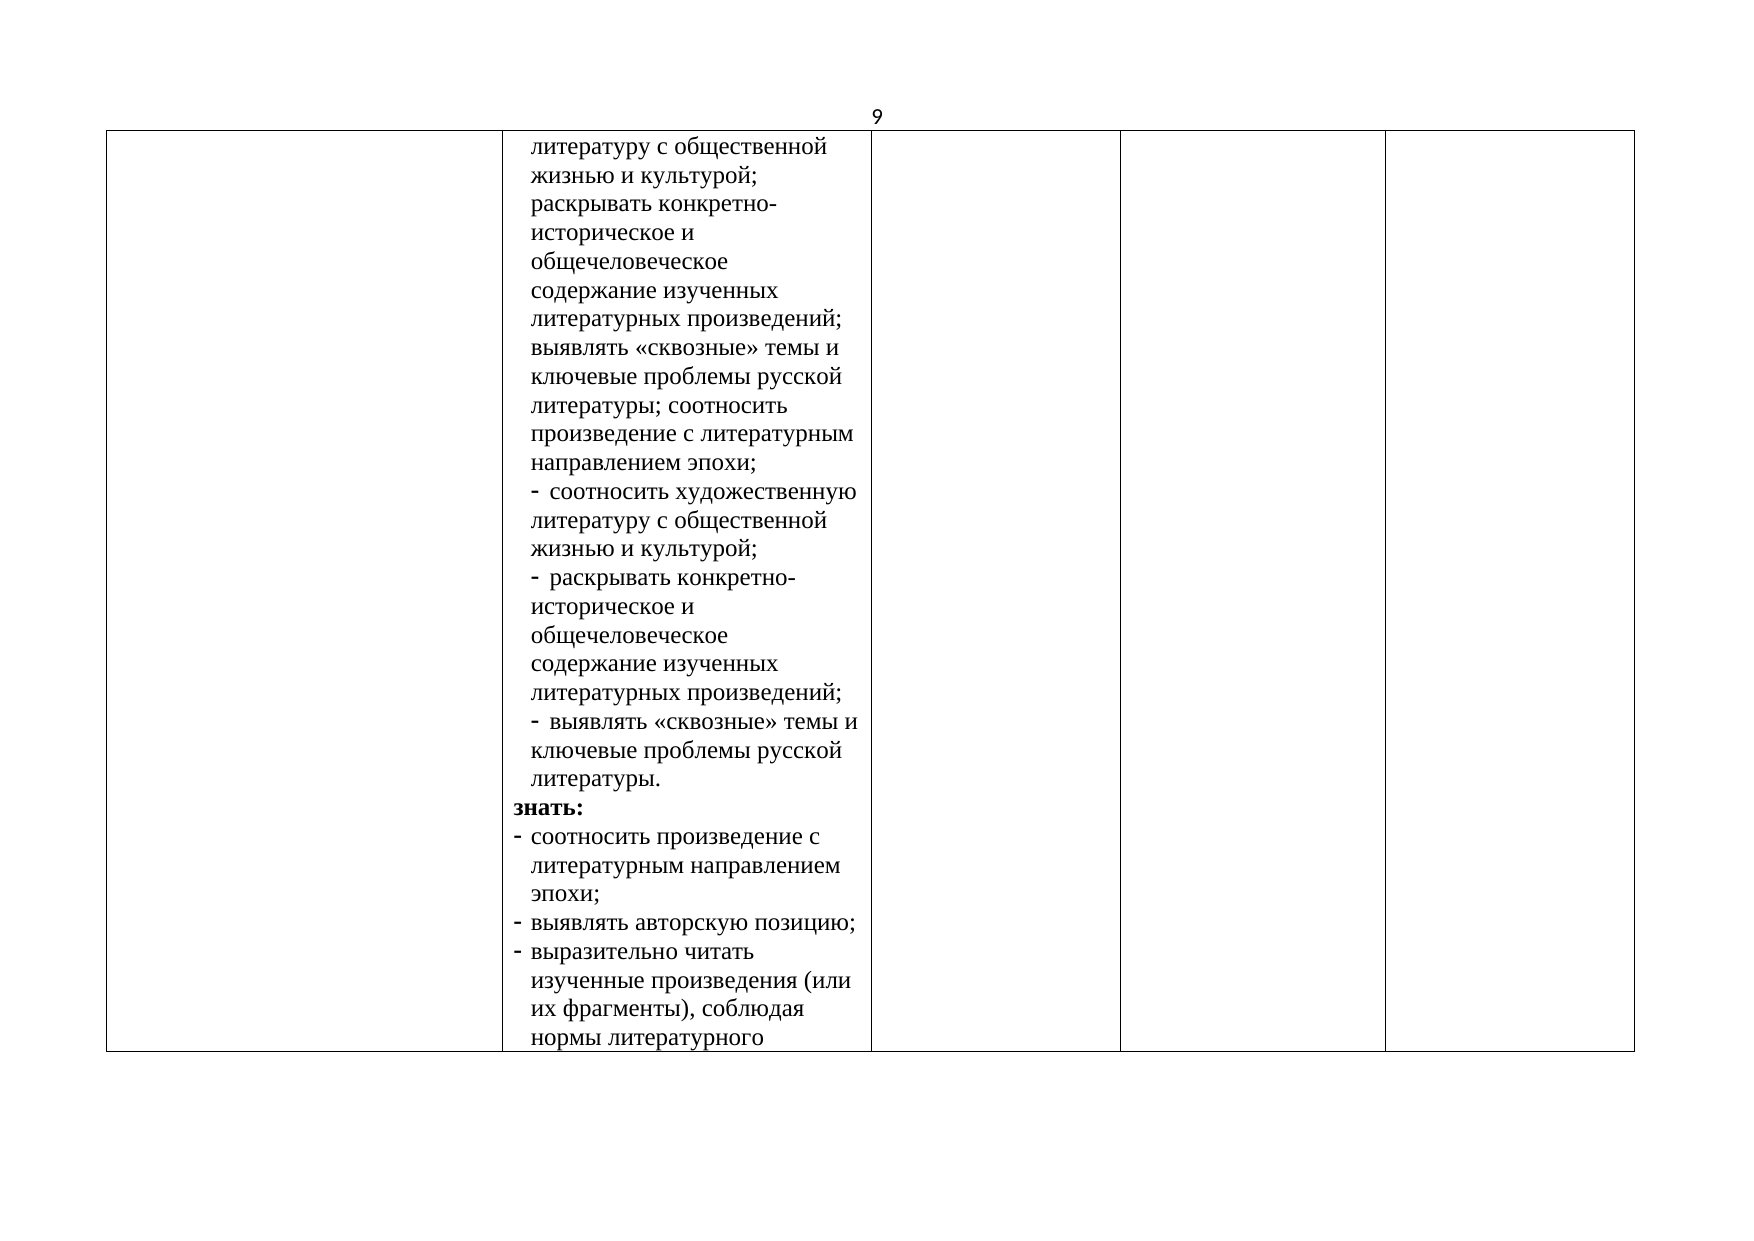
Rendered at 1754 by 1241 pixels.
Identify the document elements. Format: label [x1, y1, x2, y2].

table_cell [503, 131, 871, 1051]
table_cell [872, 131, 1120, 1051]
table_cell [1121, 131, 1385, 1051]
table_cell [1386, 131, 1634, 1051]
table_cell [107, 131, 502, 1051]
